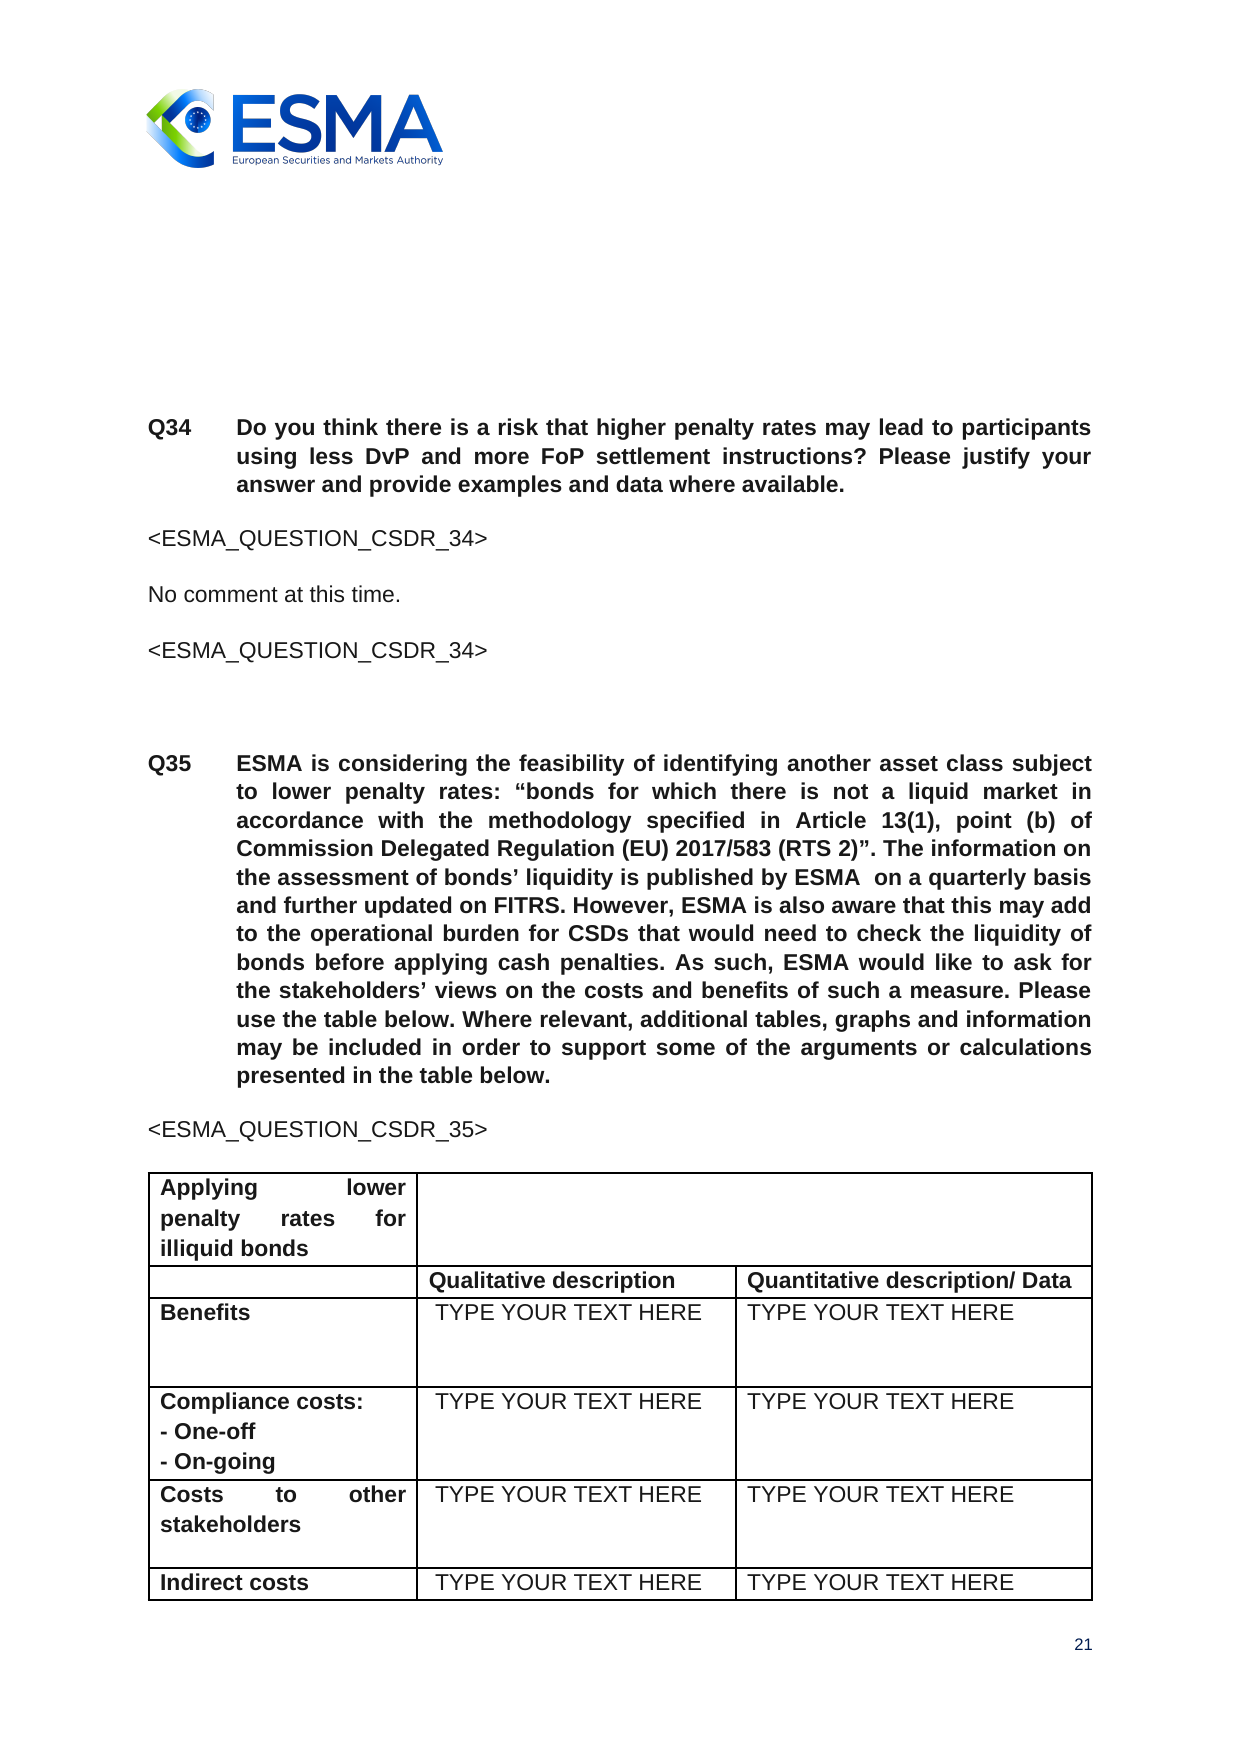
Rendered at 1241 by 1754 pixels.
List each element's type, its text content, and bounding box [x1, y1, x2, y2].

table_cell TYPE YOUR TEXT HERE [737, 1388, 1091, 1478]
table_cell Benefits [150, 1299, 416, 1386]
table_cell [150, 1267, 416, 1297]
table_cell Qualitative description [418, 1267, 735, 1297]
table_cell Compliance costs: - One-off - On-going [150, 1388, 416, 1478]
table_cell TYPE YOUR TEXT HERE [737, 1299, 1091, 1386]
text <ESMA_QUESTION_CSDR_35> [148, 1116, 1093, 1142]
table_cell Costs to other stakeholders [150, 1481, 416, 1567]
text <ESMA_QUESTION_CSDR_34> [148, 637, 1093, 663]
table_cell TYPE YOUR TEXT HERE [737, 1481, 1091, 1567]
table_cell TYPE YOUR TEXT HERE [418, 1481, 735, 1567]
table_header Applying lower penalty rates for illiquid bonds [150, 1174, 416, 1265]
list Do you think there is a risk that higher penalty rates may lead to participants using less DvP and more FoP settlement instructions? Please justify your answer and provide examples and data where available. [148, 414, 1093, 498]
table_cell Quantitative description/ Data [737, 1267, 1091, 1297]
text <ESMA_QUESTION_CSDR_34> [148, 525, 1093, 551]
list ESMA is considering the feasibility of identifying another asset class subject to lower penalty rates: “bonds for which there is not a liquid market in accordance with the methodology specified in Article 13(1), point (b) of Commission Delegated Regulation (EU) 2017/583 (RTS 2)”. The information on the assessment of bonds’ liquidity is published by ESMA on a quarterly basis and further updated on FITRS. However, ESMA is also aware that this may add to the operational burden for CSDs that would need to check the liquidity of bonds before applying cash penalties. As such, ESMA would like to ask for the stakeholders’ views on the costs and benefits of such a measure. Please use the table below. Where relevant, additional tables, graphs and information may be included in order to support some of the arguments or calculations presented in the table below. [148, 750, 1093, 1089]
table_cell TYPE YOUR TEXT HERE [737, 1569, 1091, 1599]
table_cell TYPE YOUR TEXT HERE [418, 1299, 735, 1386]
text No comment at this time. [148, 581, 1093, 607]
table_cell TYPE YOUR TEXT HERE [418, 1569, 735, 1599]
table_cell TYPE YOUR TEXT HERE [418, 1388, 735, 1478]
picture [146, 89, 443, 168]
table_header [418, 1174, 1091, 1265]
table_cell Indirect costs [150, 1569, 416, 1599]
